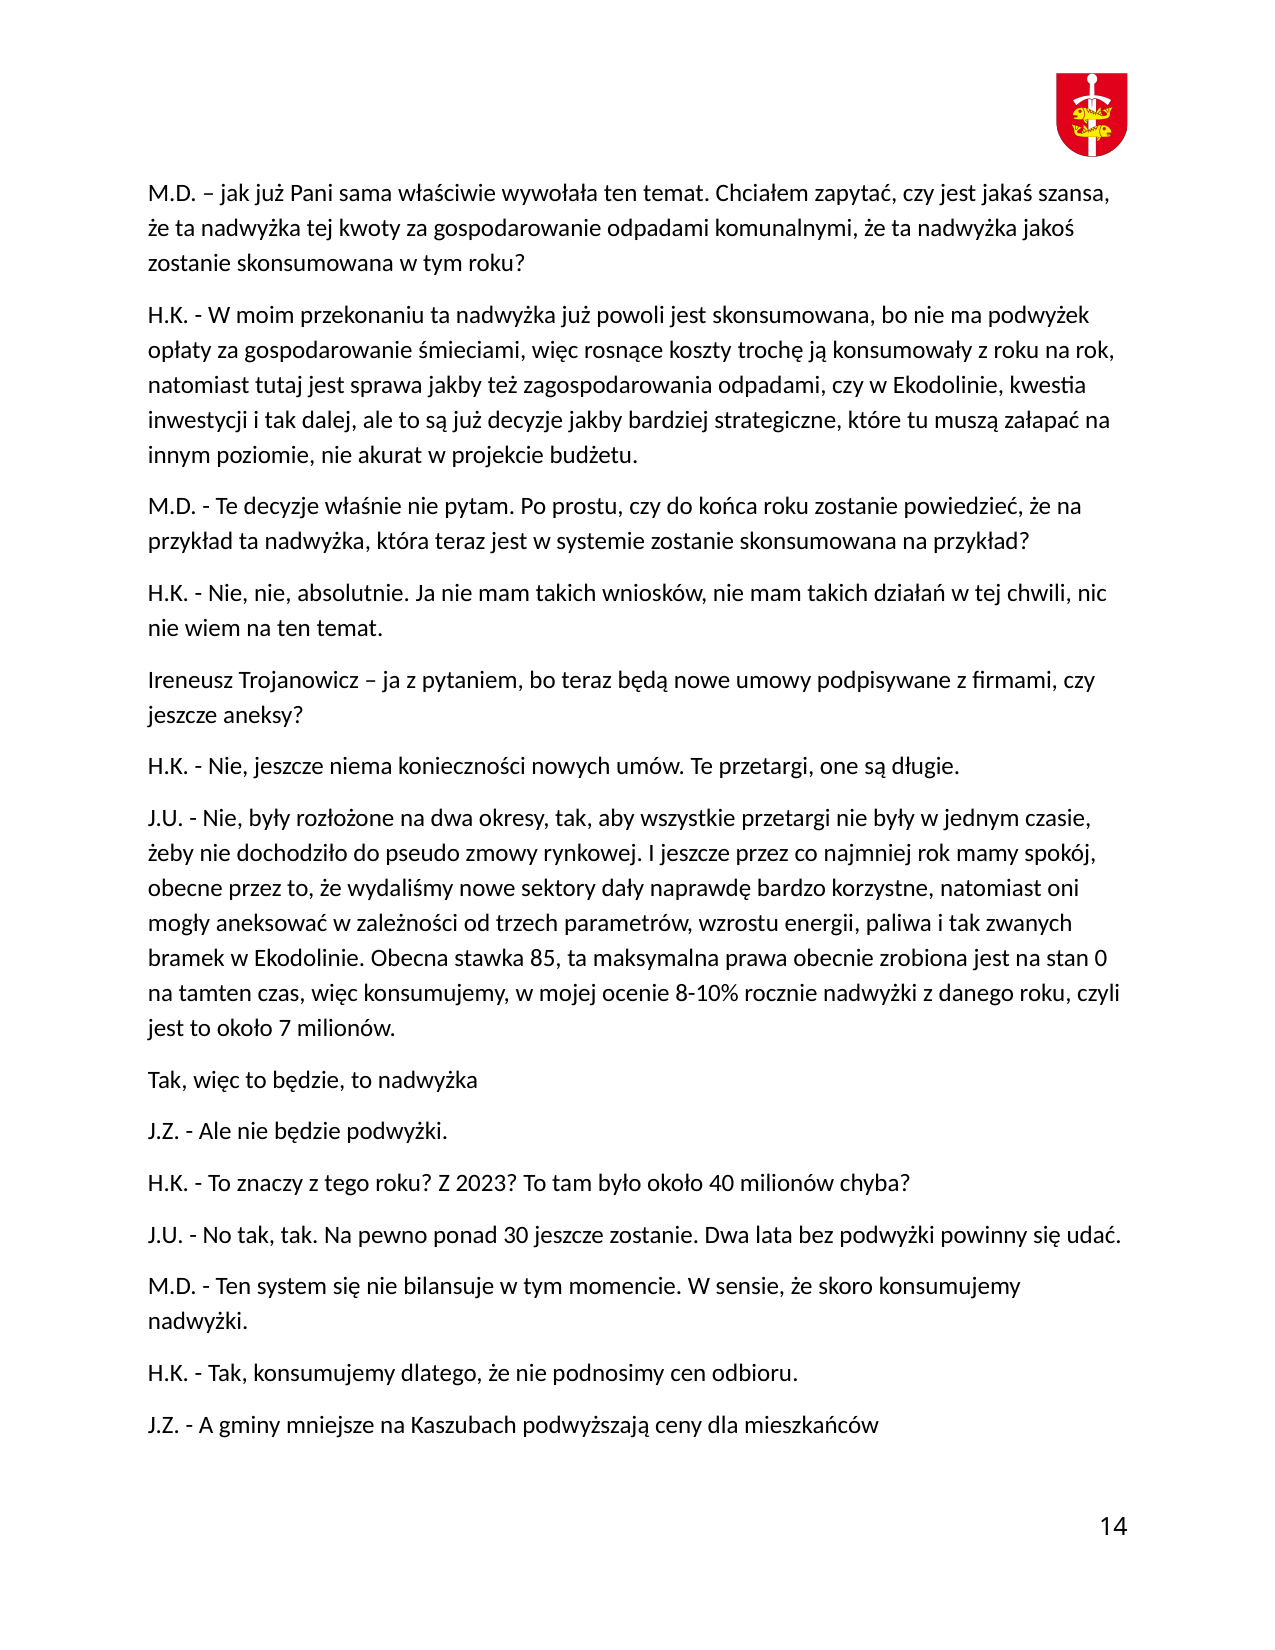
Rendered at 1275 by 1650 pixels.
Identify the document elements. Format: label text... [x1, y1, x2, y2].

text J.Z. - Ale nie będzie podwyżki. [148, 1115, 1127, 1146]
text H.K. - Tak, konsumujemy dlatego, że nie podnosimy cen odbioru. [148, 1357, 1127, 1388]
text M.D. - Te decyzje właśnie nie pytam. Po prostu, czy do końca roku zostanie powiedzieć, że na przykład ta nadwyżka, która teraz jest w systemie zostanie skonsumowana na przykład? [148, 490, 1127, 556]
text H.K. - W moim przekonaniu ta nadwyżka już powoli jest skonsumowana, bo nie ma podwyżek opłaty za gospodarowanie śmieciami, więc rosnące koszty trochę ją konsumowały z roku na rok, natomiast tutaj jest sprawa jakby też zagospodarowania odpadami, czy w Ekodolinie, kwestia inwestycji i tak dalej, ale to są już decyzje jakby bardziej strategiczne, które tu muszą załapać na innym poziomie, nie akurat w projekcie budżetu. [148, 299, 1127, 469]
text H.K. - To znaczy z tego roku? Z 2023? To tam było około 40 milionów chyba? [148, 1167, 1127, 1198]
text J.U. - Nie, były rozłożone na dwa okresy, tak, aby wszystkie przetargi nie były w jednym czasie, żeby nie dochodziło do pseudo zmowy rynkowej. I jeszcze przez co najmniej rok mamy spokój, obecne przez to, że wydaliśmy nowe sektory dały naprawdę bardzo korzystne, natomiast oni mogły aneksować w zależności od trzech parametrów, wzrostu energii, paliwa i tak zwanych bramek w Ekodolinie. Obecna stawka 85, ta maksymalna prawa obecnie zrobiona jest na stan 0 na tamten czas, więc konsumujemy, w mojej ocenie 8-10% rocznie nadwyżki z danego roku, czyli jest to około 7 milionów. [148, 802, 1127, 1043]
text Ireneusz Trojanowicz – ja z pytaniem, bo teraz będą nowe umowy podpisywane z firmami, czy jeszcze aneksy? [148, 664, 1127, 729]
text M.D. – jak już Pani sama właściwie wywołała ten temat. Chciałem zapytać, czy jest jakaś szansa, że ta nadwyżka tej kwoty za gospodarowanie odpadami komunalnymi, że ta nadwyżka jakoś zostanie skonsumowana w tym roku? [148, 177, 1127, 278]
text Tak, więc to będzie, to nadwyżka [148, 1064, 1127, 1094]
text H.K. - Nie, nie, absolutnie. Ja nie mam takich wniosków, nie mam takich działań w tej chwili, nic nie wiem na ten temat. [148, 577, 1127, 643]
text J.Z. - A gminy mniejsze na Kaszubach podwyższają ceny dla mieszkańców [148, 1409, 1127, 1439]
text J.U. - No tak, tak. Na pewno ponad 30 jeszcze zostanie. Dwa lata bez podwyżki powinny się udać. [148, 1219, 1127, 1249]
text M.D. - Ten system się nie bilansuje w tym momencie. W sensie, że skoro konsumujemy nadwyżki. [148, 1270, 1127, 1336]
text H.K. - Nie, jeszcze niema konieczności nowych umów. Te przetargi, one są długie. [148, 750, 1127, 781]
